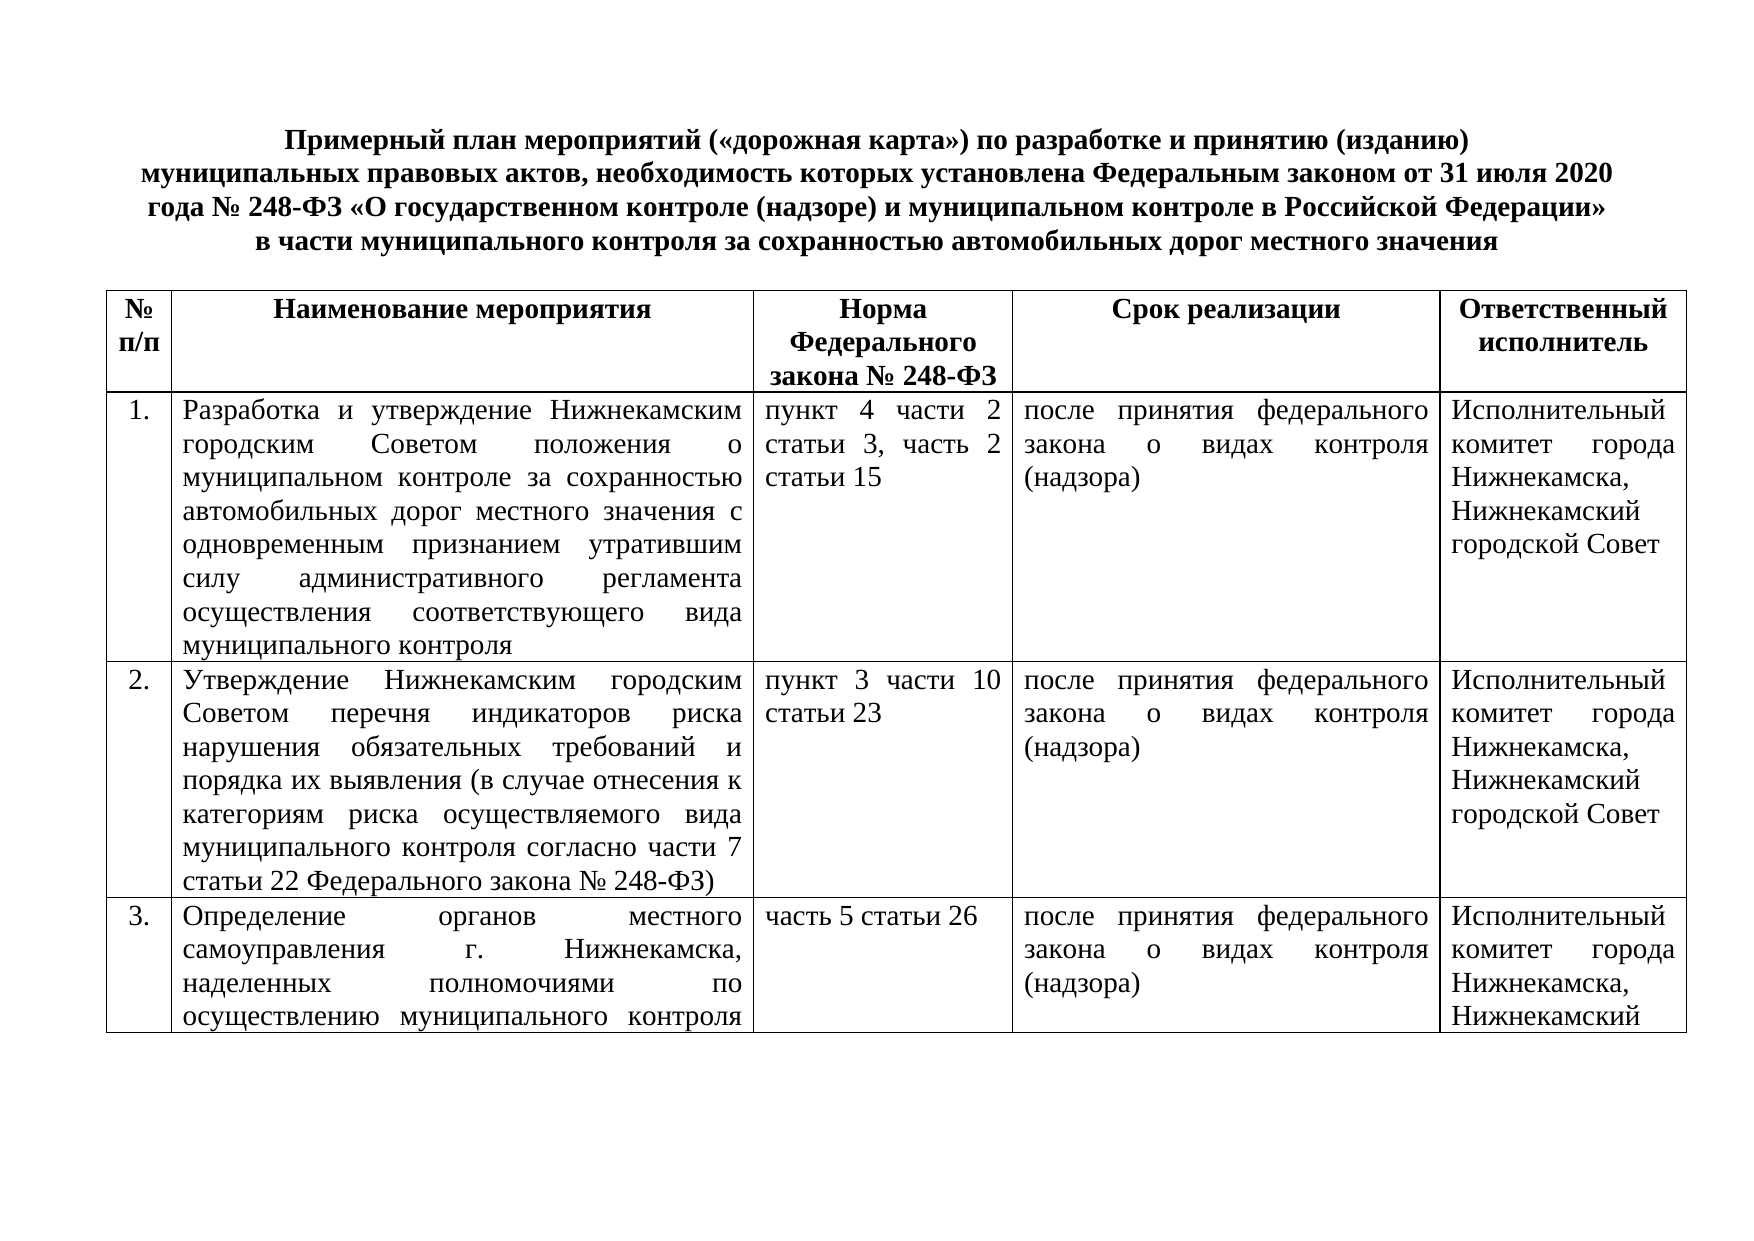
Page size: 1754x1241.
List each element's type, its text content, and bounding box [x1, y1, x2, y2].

table_cell пункт 4 части 2 статьи 3, часть 2 статьи 15 [754, 393, 1012, 661]
table_cell пункт 3 части 10 статьи 23 [754, 662, 1012, 897]
table_header Ответственный исполнитель [1441, 291, 1686, 391]
text муниципальных правовых актов, необходимость которых установлена Федеральным законом от 31 июля 2020 года № 248-ФЗ «О государственном контроле (надзоре) и муниципальном контроле в Российской Федерации» [118, 156, 1636, 223]
table_cell 2. [107, 662, 171, 897]
table_cell 3. [107, 898, 171, 1032]
table_cell после принятия федерального закона о видах контроля (надзора) [1013, 393, 1439, 661]
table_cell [1441, 898, 1686, 1032]
table_cell Разработка и утверждение Нижнекамским городским Советом положения о муниципальном контроле за сохранностью автомобильных дорог местного значения с одновременным признанием утратившим силу административного регламента осуществления соответствующего вида муниципального контроля [172, 393, 753, 661]
text в части муниципального контроля за сохранностью автомобильных дорог местного значения [118, 223, 1636, 256]
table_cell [172, 898, 753, 1032]
table_header Срок реализации [1013, 291, 1439, 391]
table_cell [1013, 898, 1439, 1032]
table_header Норма Федерального закона № 248-ФЗ [754, 291, 1012, 391]
text Примерный план мероприятий («дорожная карта») по разработке и принятию (изданию) [118, 122, 1636, 156]
table_header Наименование мероприятия [172, 291, 753, 391]
table_cell после принятия федерального закона о видах контроля (надзора) [1013, 662, 1439, 897]
table_cell Исполнительный комитет города Нижнекамска, Нижнекамский городской Совет [1441, 662, 1686, 897]
table_cell часть 5 статьи 26 [754, 898, 1012, 1032]
table_cell Исполнительный комитет города Нижнекамска, Нижнекамский городской Совет [1441, 393, 1686, 661]
table_cell Утверждение Нижнекамским городским Советом перечня индикаторов риска нарушения обязательных требований и порядка их выявления (в случае отнесения к категориям риска осуществляемого вида муниципального контроля согласно части 7 статьи 22 Федерального закона № 248-ФЗ) [172, 662, 753, 897]
table_header № п/п [107, 291, 171, 391]
table_cell 1. [107, 393, 171, 661]
